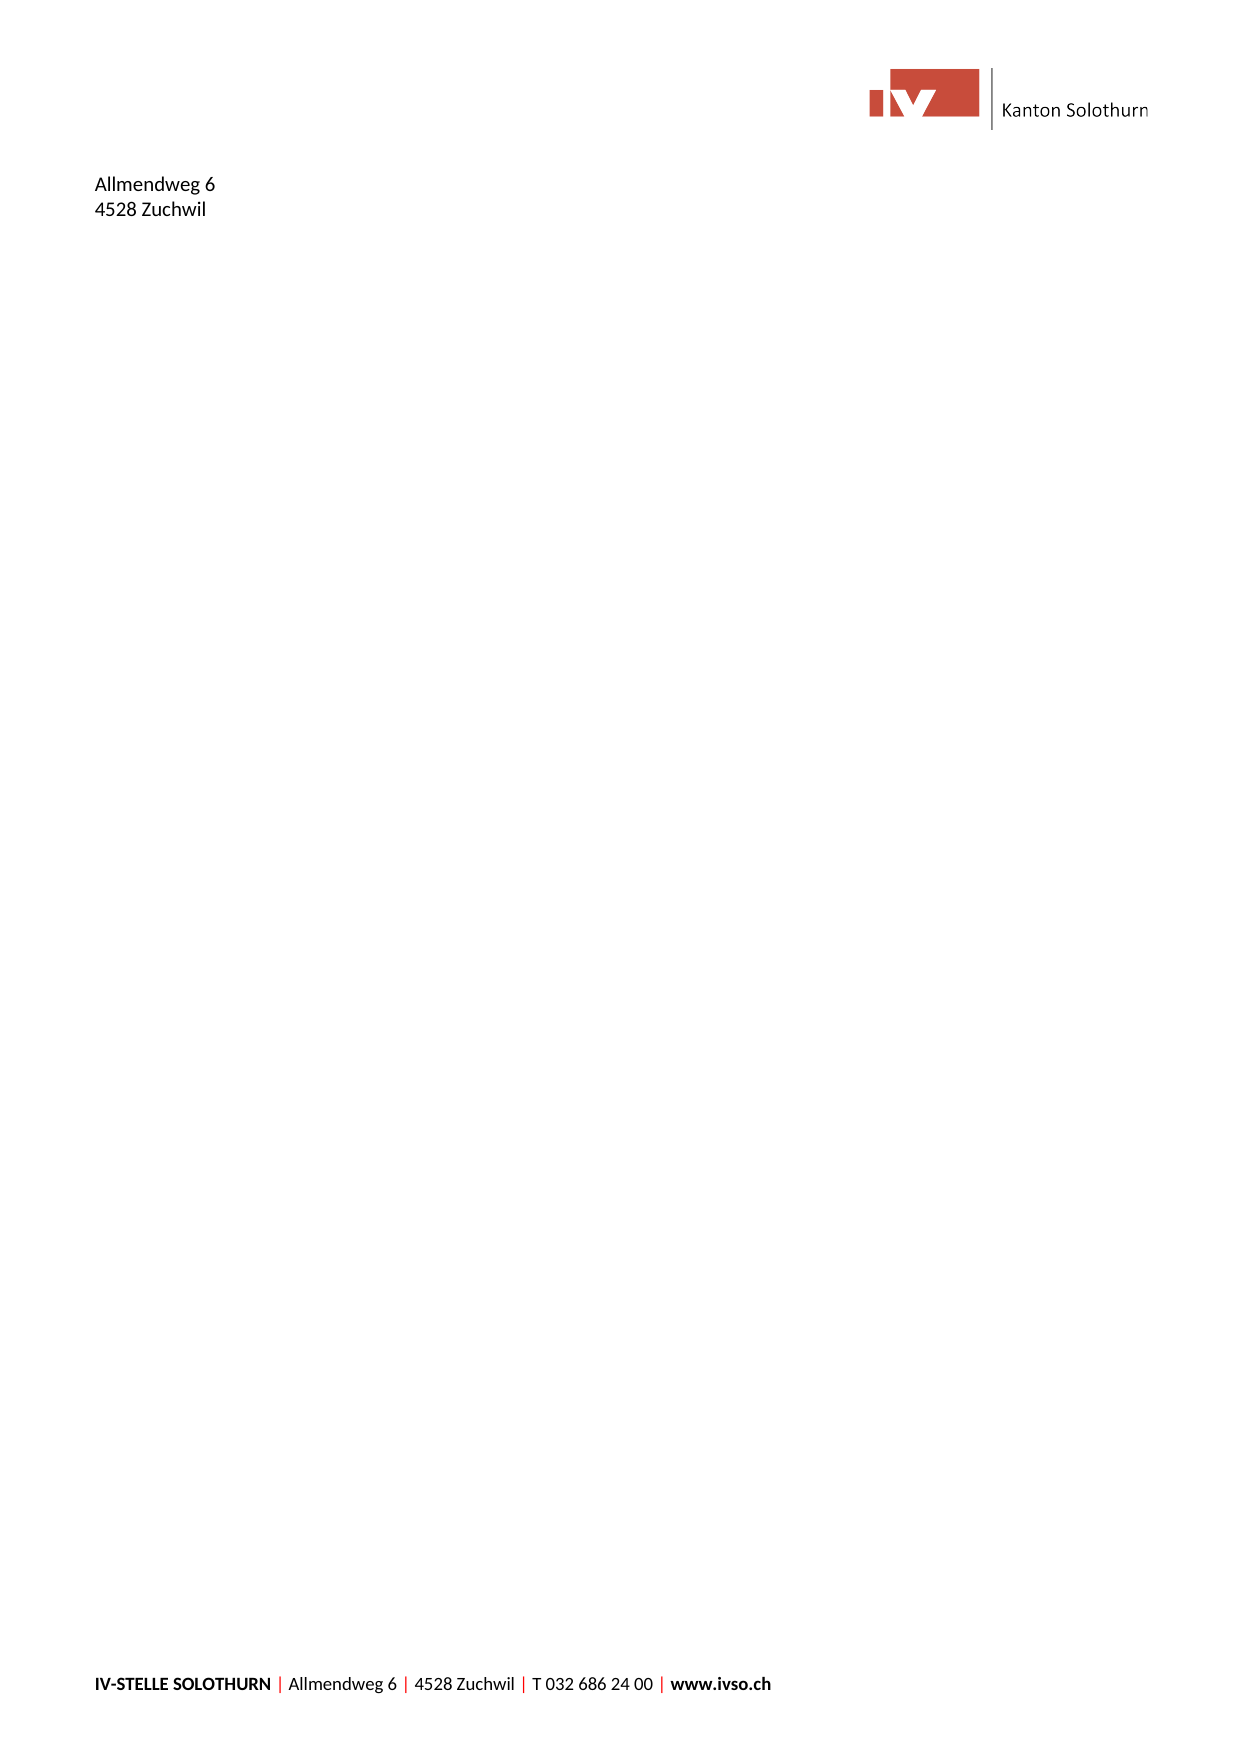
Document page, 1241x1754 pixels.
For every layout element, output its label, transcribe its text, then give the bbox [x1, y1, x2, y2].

picture [869, 68, 1148, 130]
text 4528 Zuchwil [94, 197, 1146, 222]
text Allmendweg 6 [94, 171, 1146, 197]
